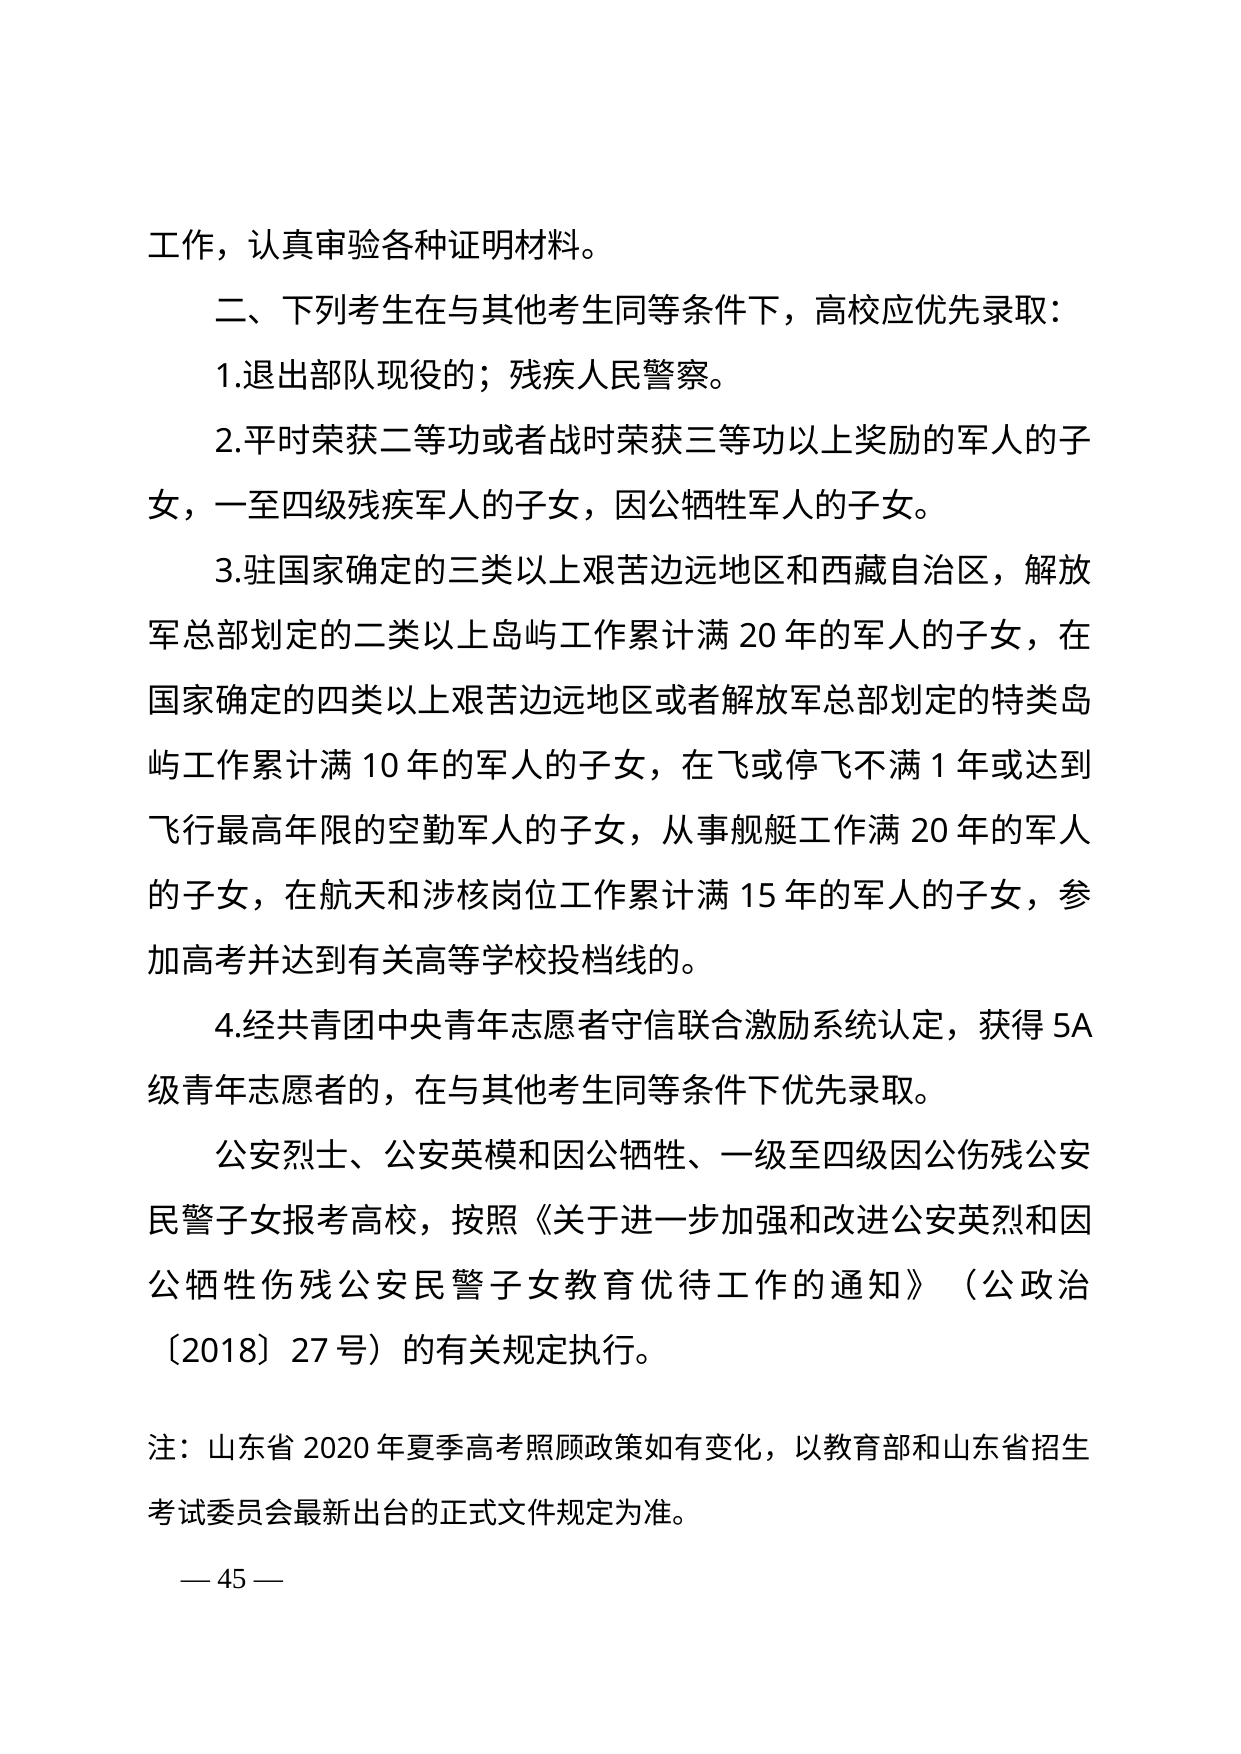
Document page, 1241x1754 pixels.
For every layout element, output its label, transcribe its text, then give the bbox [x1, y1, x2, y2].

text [148, 211, 1092, 276]
text 1.退出部队现役的；残疾人民警察。 [148, 341, 1092, 406]
text 4.经共青团中央青年志愿者守信联合激励系统认定，获得5A级青年志愿者的，在与其他考生同等条件下优先录取。 [148, 991, 1092, 1121]
text 2.平时荣获二等功或者战时荣获三等功以上奖励的军人的子女，一至四级残疾军人的子女，因公牺牲军人的子女。 [148, 406, 1092, 536]
text 二、下列考生在与其他考生同等条件下，高校应优先录取： [148, 276, 1092, 341]
text 3.驻国家确定的三类以上艰苦边远地区和西藏自治区，解放军总部划定的二类以上岛屿工作累计满20年的军人的子女，在国家确定的四类以上艰苦边远地区或者解放军总部划定的特类岛屿工作累计满10年的军人的子女，在飞或停飞不满1年或达到飞行最高年限的空勤军人的子女，从事舰艇工作满20年的军人的子女，在航天和涉核岗位工作累计满15年的军人的子女，参加高考并达到有关高等学校投档线的。 [148, 536, 1092, 991]
text 公安烈士、公安英模和因公牺牲、一级至四级因公伤残公安民警子女报考高校，按照《关于进一步加强和改进公安英烈和因公牺牲伤残公安民警子女教育优待工作的通知》（公政治〔2018〕27号）的有关规定执行。 [148, 1121, 1092, 1381]
text 注：山东省2020年夏季高考照顾政策如有变化，以教育部和山东省招生考试委员会最新出台的正式文件规定为准。 [148, 1413, 1092, 1543]
